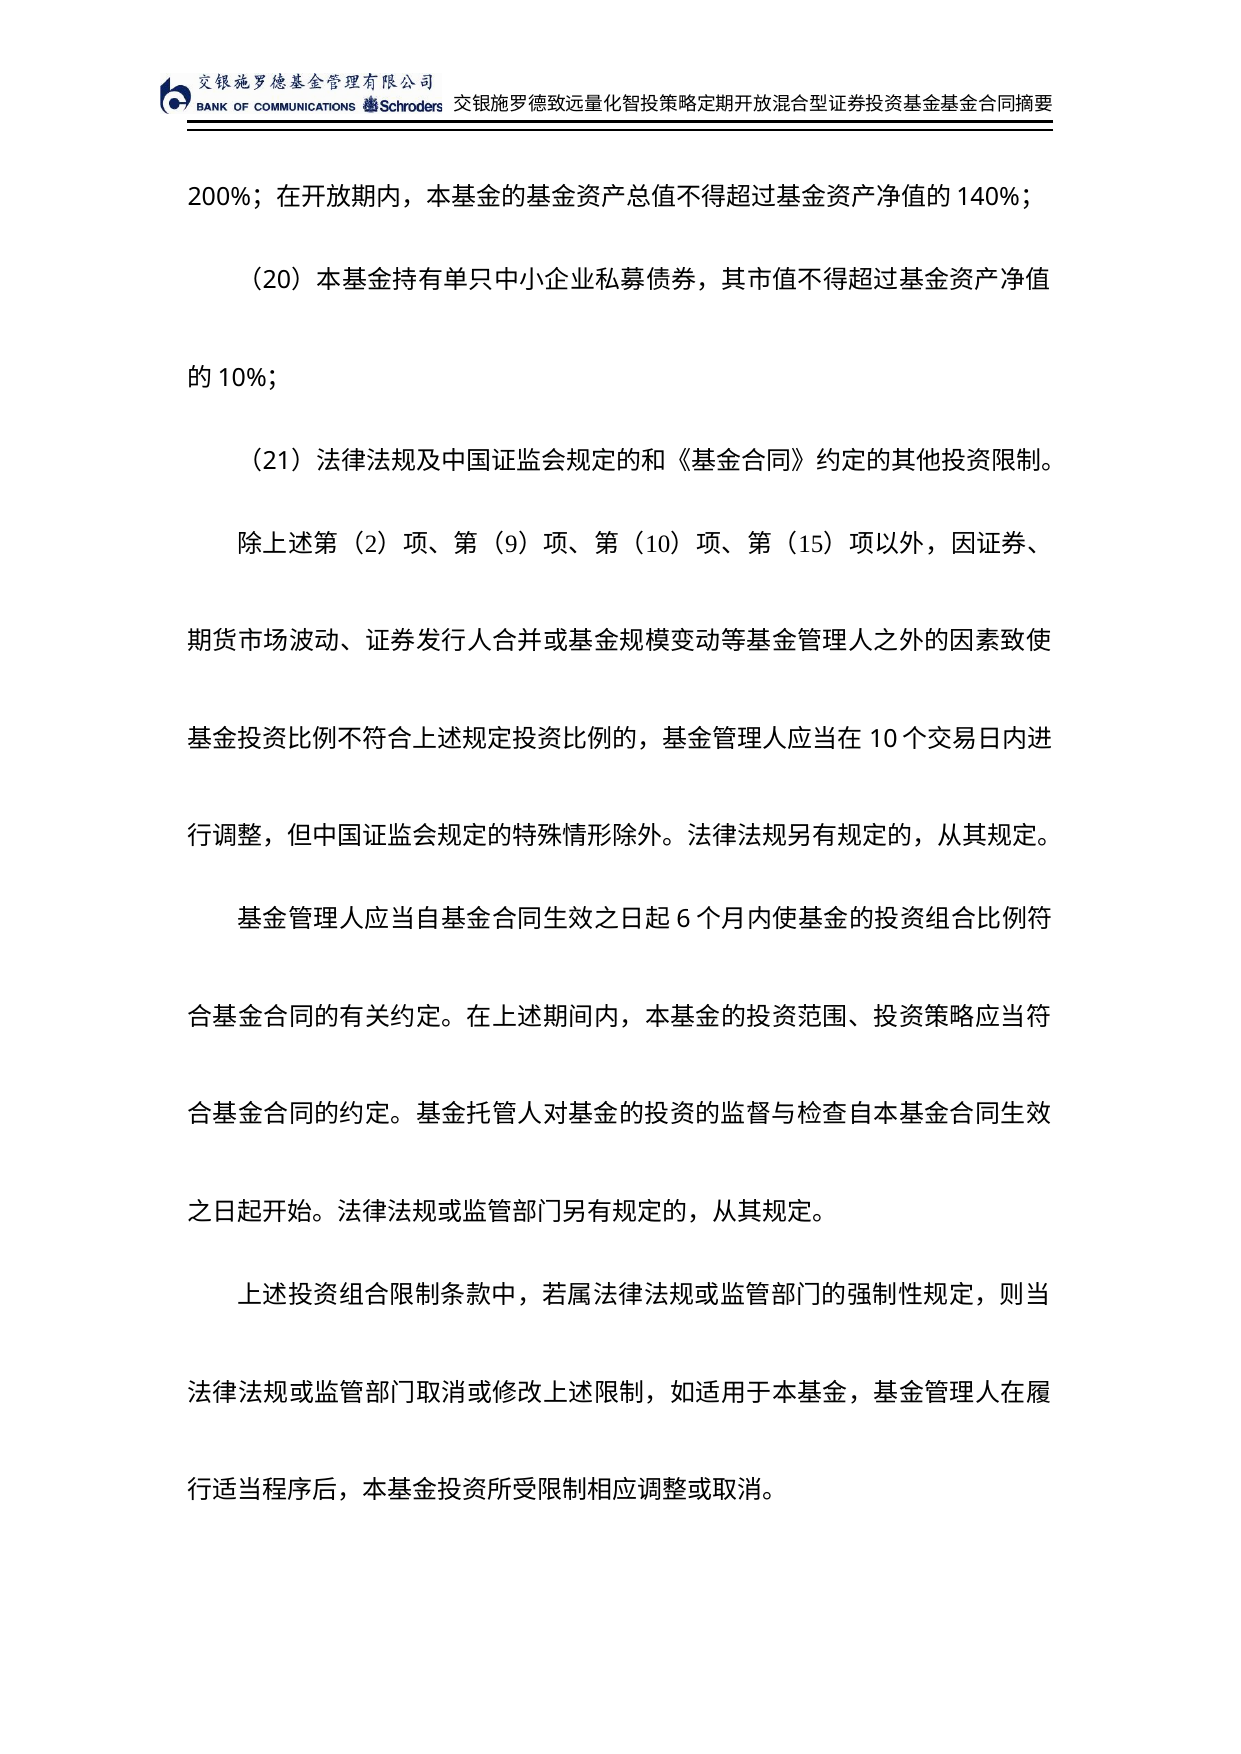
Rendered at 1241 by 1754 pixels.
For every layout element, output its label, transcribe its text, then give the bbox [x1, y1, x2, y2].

text 除上述第（2）项、第（9）项、第（10）项、第（15）项以外，因证券、期货市场波动、证券发行人合并或基金规模变动等基金管理人之外的因素致使基金投资比例不符合上述规定投资比例的，基金管理人应当在10个交易日内进行调整，但中国证监会规定的特殊情形除外。法律法规另有规定的，从其规定。 [187, 509, 1053, 866]
picture [160, 73, 443, 114]
text （21）法律法规及中国证监会规定的和《基金合同》约定的其他投资限制。 [187, 426, 1053, 491]
text 基金管理人应当自基金合同生效之日起6个月内使基金的投资组合比例符合基金合同的有关约定。在上述期间内，本基金的投资范围、投资策略应当符合基金合同的约定。基金托管人对基金的投资的监督与检查自本基金合同生效之日起开始。法律法规或监管部门另有规定的，从其规定。 [187, 884, 1053, 1242]
text 上述投资组合限制条款中，若属法律法规或监管部门的强制性规定，则当法律法规或监管部门取消或修改上述限制，如适用于本基金，基金管理人在履行适当程序后，本基金投资所受限制相应调整或取消。 [187, 1260, 1053, 1520]
text （20）本基金持有单只中小企业私募债券，其市值不得超过基金资产净值的10%； [187, 245, 1053, 408]
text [187, 162, 1053, 227]
